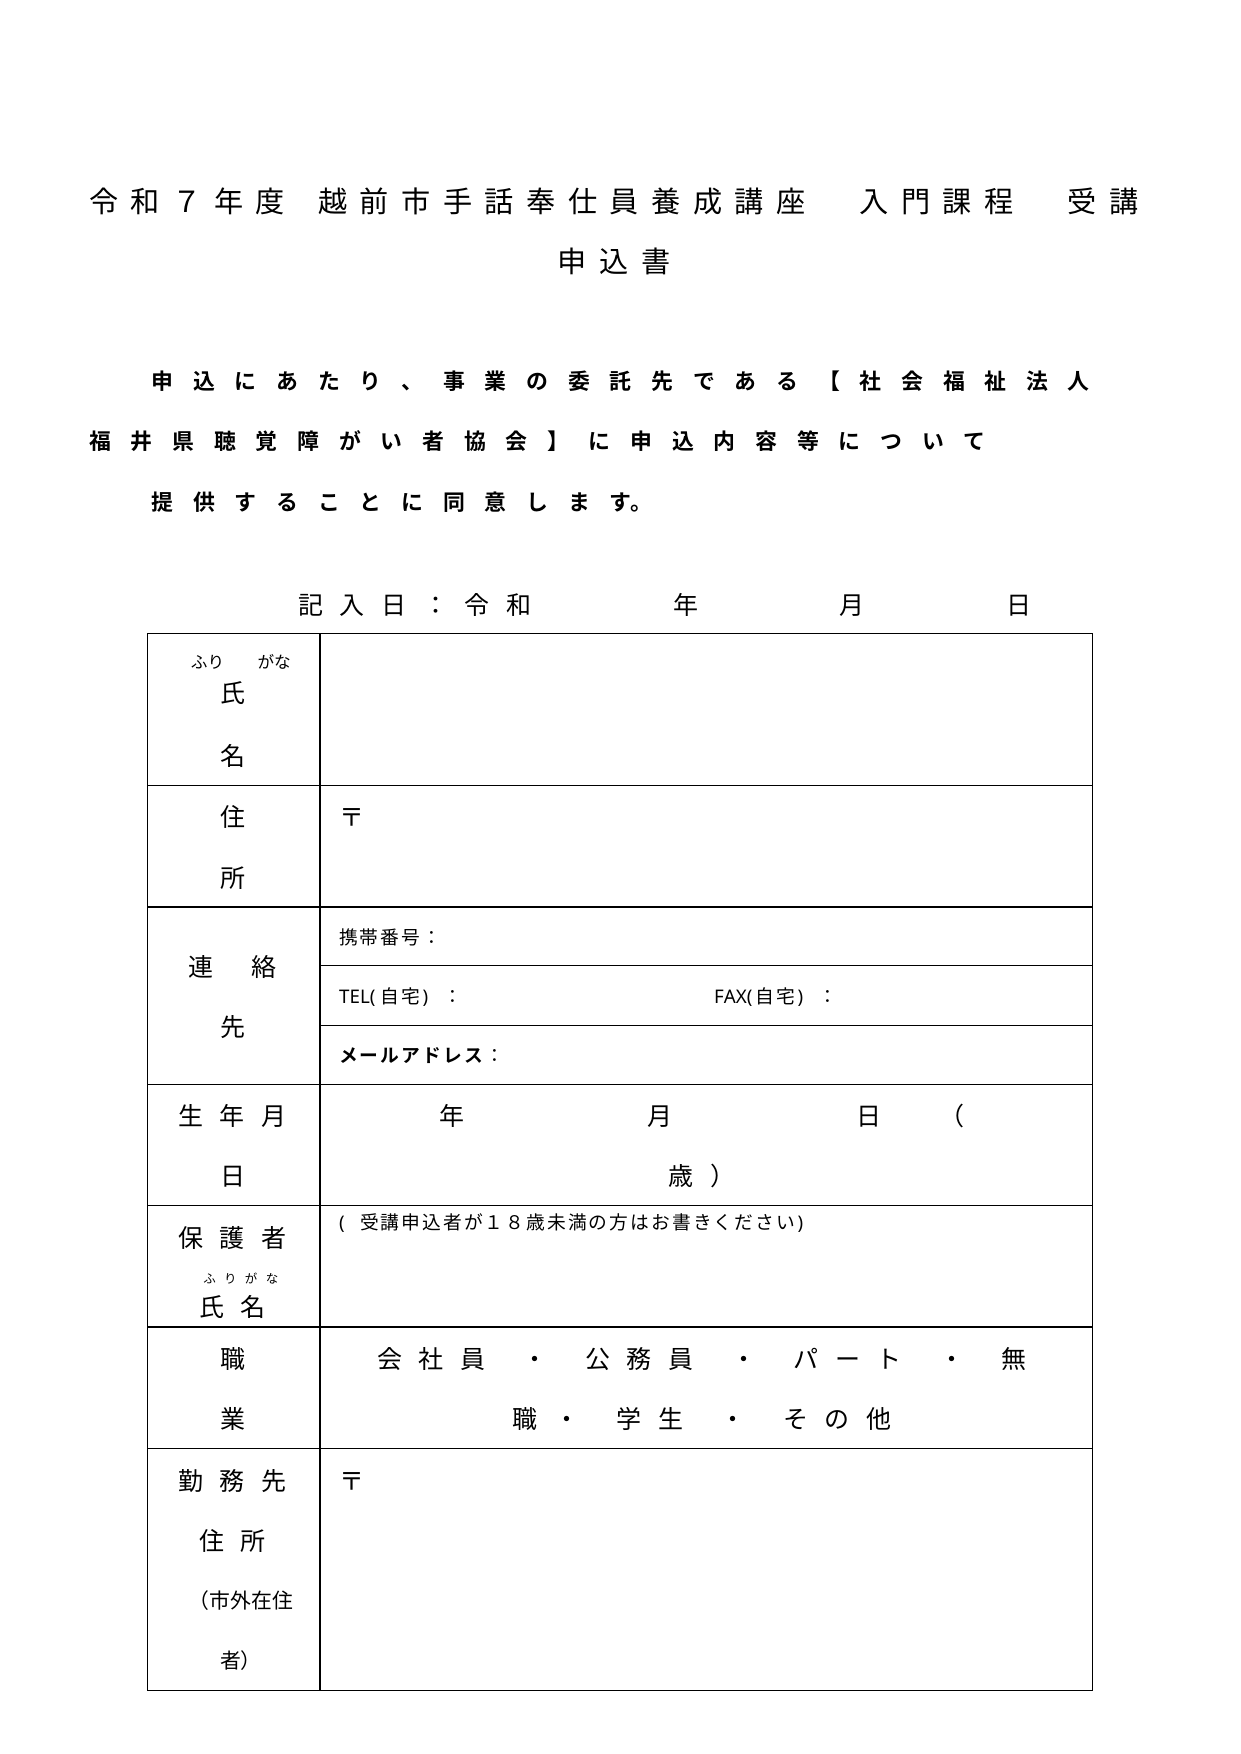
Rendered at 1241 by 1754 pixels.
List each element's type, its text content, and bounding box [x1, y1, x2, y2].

text 記入日：令和 年 月 日 [89, 573, 1048, 633]
table_header [148, 634, 319, 785]
table_header [321, 634, 1092, 785]
text 申込にあたり、事業の委託先である【社会福祉法人 福井県聴覚障がい者協会】に申込内容等について [89, 350, 1151, 470]
table_cell 保護者 [148, 1206, 319, 1326]
table_cell 勤務先住所 （市外在住者） [148, 1449, 319, 1690]
table_cell 生年月日 [148, 1085, 319, 1205]
table_cell 住 所 [148, 786, 319, 906]
table_cell TEL(自宅)： FAX(自宅)： [321, 966, 1092, 1024]
table_cell 会社員 ・ 公務員 ・ パート ・ 無職・ 学生 ・ その他 [321, 1328, 1092, 1448]
table_cell 職 業 [148, 1328, 319, 1448]
table_cell メールアドレス： [321, 1026, 1092, 1083]
table_cell 〒 [321, 786, 1092, 906]
text 提供することに同意します。 [89, 470, 1151, 531]
table_cell 連 絡 先 [148, 908, 319, 1083]
table_cell (受講申込者が１８歳未満の方はお書きください) [321, 1206, 1092, 1326]
table_cell 携帯番号： [321, 908, 1092, 965]
table_cell 年 月 日 （ 歳） [321, 1085, 1092, 1205]
table_cell 〒 [321, 1449, 1092, 1690]
text 令和７年度 越前市手話奉仕員養成講座 入門課程 受講申込書 [89, 169, 1151, 290]
